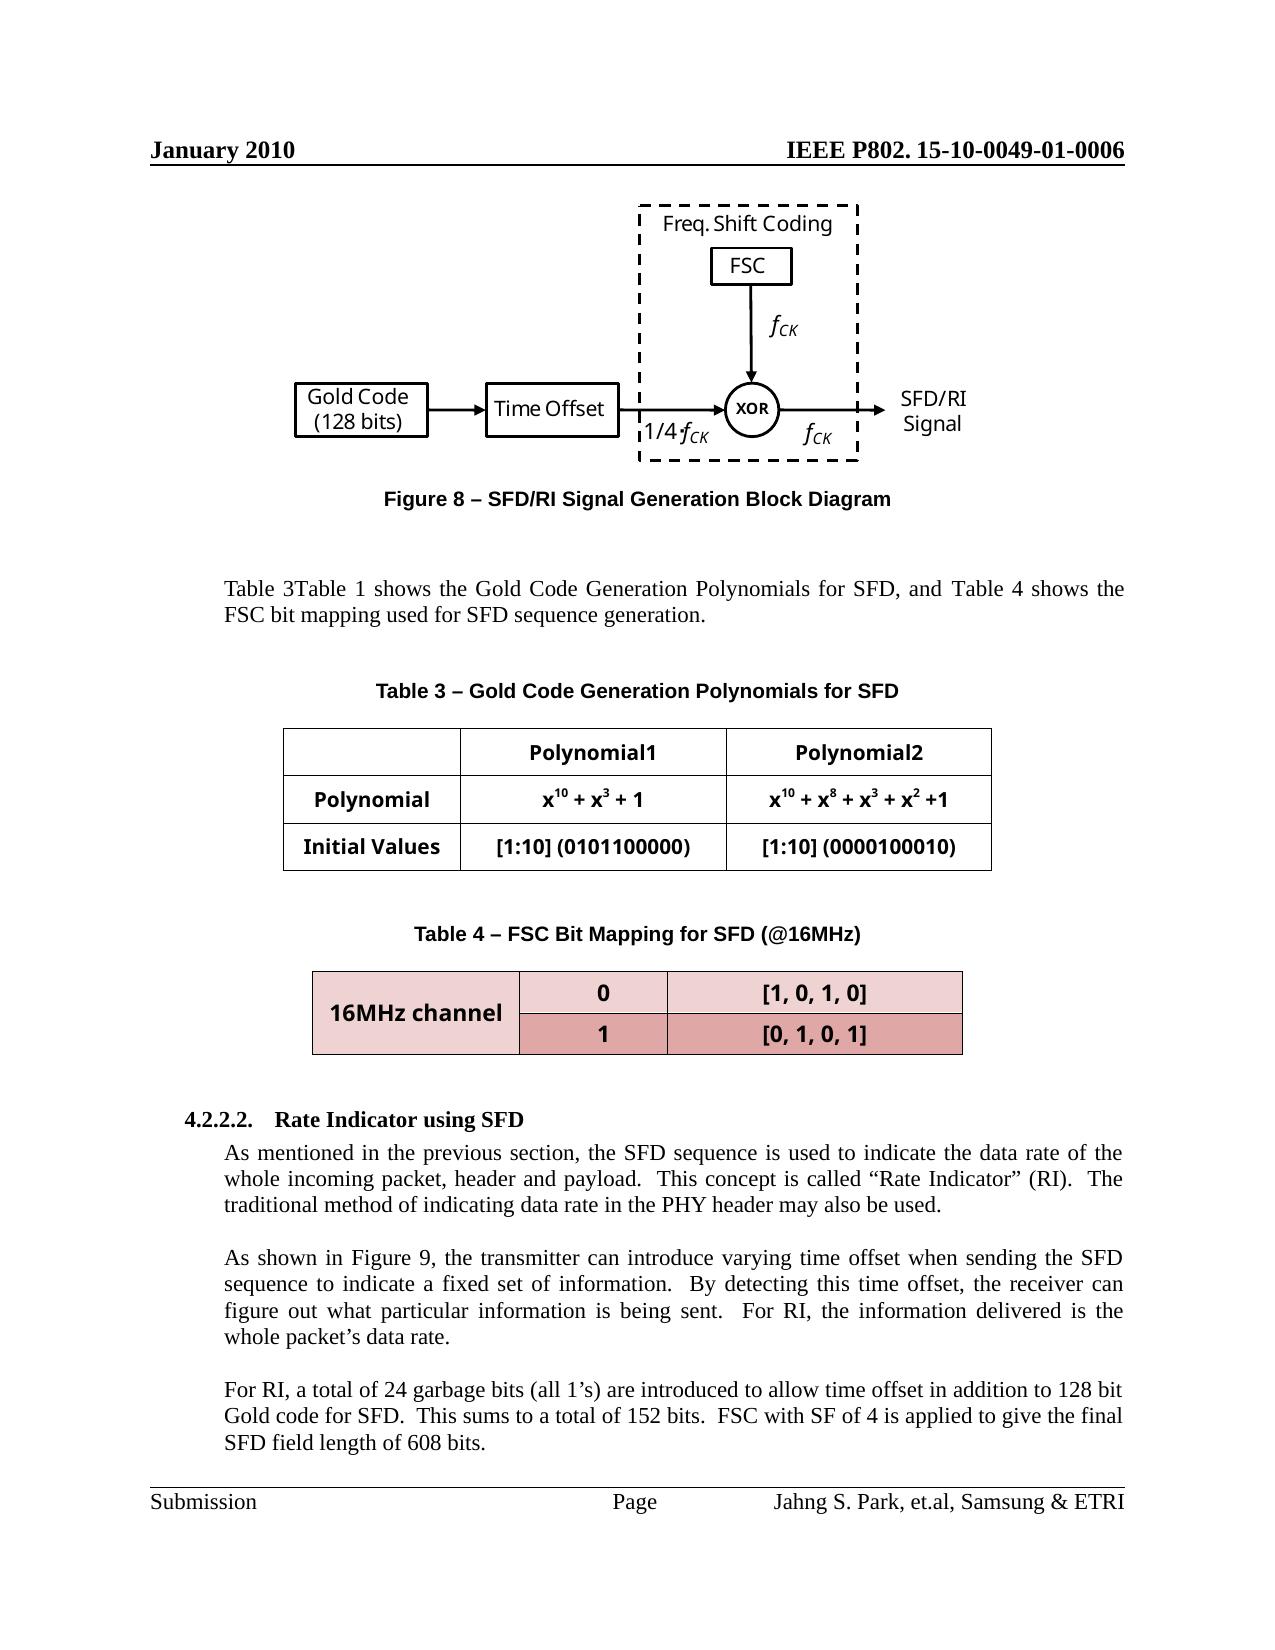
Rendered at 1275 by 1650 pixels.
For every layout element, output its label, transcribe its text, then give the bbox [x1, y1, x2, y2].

table_header [284, 729, 460, 775]
text For RI, a total of 24 garbage bits (all 1’s) are introduced to allow time offset in addition to 128 bit Gold code for SFD. This sums to a total of 152 bits. FSC with SF of 4 is applied to give the final SFD field length of 608 bits. [224, 1376, 1125, 1455]
table_cell [1:10] (0101100000) [461, 824, 726, 870]
table_header [1, 0, 1, 0] [668, 972, 962, 1012]
table_cell [0, 1, 0, 1] [668, 1014, 962, 1054]
subtitle Rate Indicator using SFD [184, 1106, 1125, 1132]
table_cell Polynomial [284, 776, 460, 822]
table_header 16MHz channel [313, 972, 519, 1054]
table_cell x10 + x8 + x3 + x2 +1 [727, 776, 991, 822]
table_cell [1:10] (0000100010) [727, 824, 991, 870]
table_header Polynomial1 [461, 729, 726, 775]
table_header 0 [520, 972, 667, 1012]
text As mentioned in the previous section, the SFD sequence is used to indicate the data rate of the whole incoming packet, header and payload. This concept is called “Rate Indicator” (RI). The traditional method of indicating data rate in the PHY header may also be used. [224, 1139, 1125, 1218]
table_cell Initial Values [284, 824, 460, 870]
table_header Polynomial2 [727, 729, 991, 775]
table_cell x10 + x3 + 1 [461, 776, 726, 822]
table_cell 1 [520, 1014, 667, 1054]
